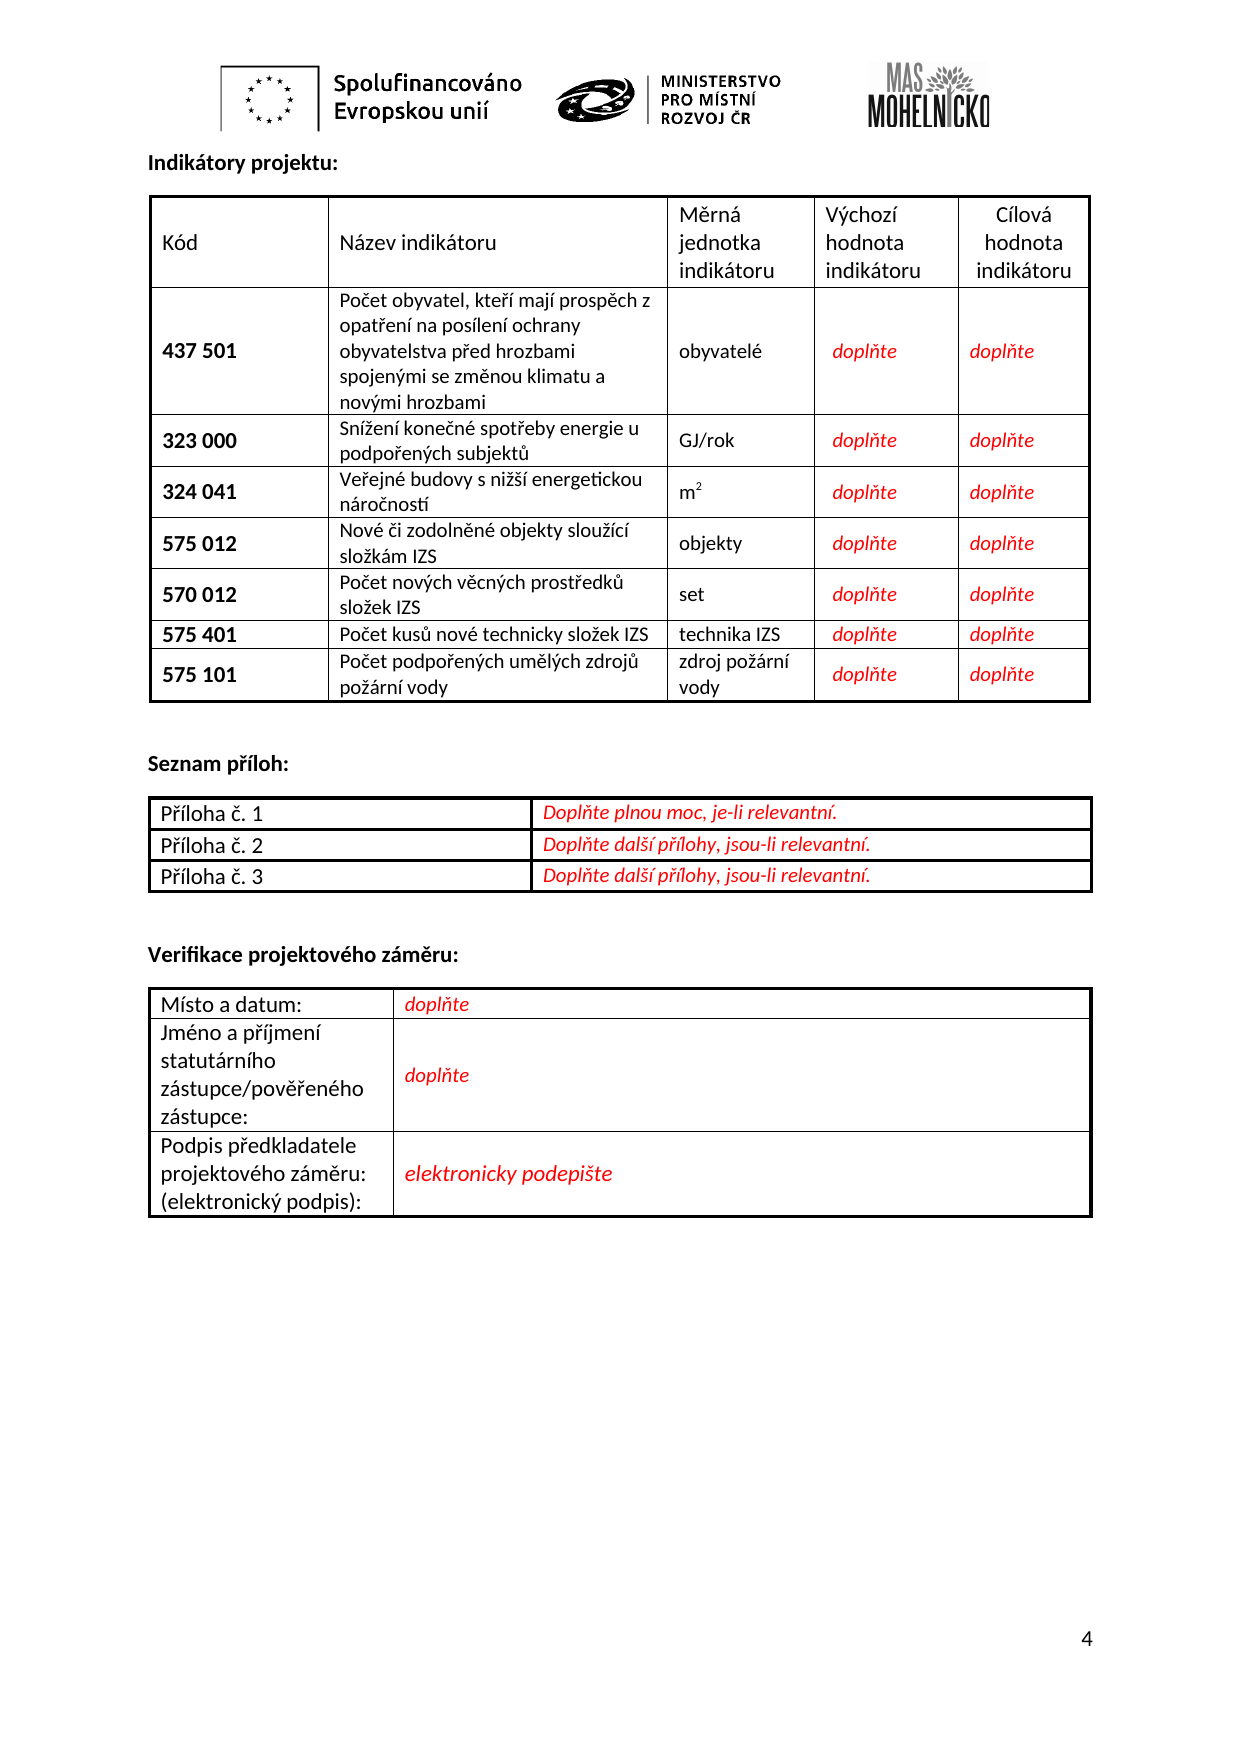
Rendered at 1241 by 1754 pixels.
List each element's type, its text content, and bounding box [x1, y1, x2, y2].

table_cell Počet obyvatel, kteří mají prospěch z opatření na posílení ochrany obyvatelstva před hrozbami spojenými se změnou klimatu a novými hrozbami [329, 288, 667, 414]
table_cell 570 012 [152, 569, 328, 620]
table_cell doplňte [394, 1019, 1089, 1131]
table_header Doplňte plnou moc, je-li relevantní. [533, 800, 1090, 828]
table_cell doplňte [959, 621, 1088, 648]
table_cell Nové či zodolněné objekty sloužící složkám IZS [329, 518, 667, 568]
table_header Výchozí hodnota indikátoru [815, 198, 958, 287]
text Verifikace projektového záměru: [148, 940, 1093, 968]
table_header Kód [152, 198, 328, 287]
picture [867, 60, 993, 131]
table_cell elektronicky podepište [394, 1132, 1089, 1215]
table_cell Počet kusů nové technicky složek IZS [329, 621, 667, 648]
table_cell Veřejné budovy s nižší energetickou náročností [329, 467, 667, 517]
table_cell Počet nových věcných prostředků složek IZS [329, 569, 667, 620]
table_cell 437 501 [152, 288, 328, 414]
table_cell doplňte [959, 288, 1088, 414]
table_cell m2 [668, 467, 814, 517]
table_cell Doplňte další přílohy, jsou-li relevantní. [533, 831, 1090, 859]
table_cell Snížení konečné spotřeby energie u podpořených subjektů [329, 415, 667, 466]
table_cell doplňte [815, 467, 958, 517]
table_cell doplňte [815, 288, 958, 414]
table_cell 575 401 [152, 621, 328, 648]
table_cell Doplňte další přílohy, jsou-li relevantní. [533, 862, 1090, 890]
table_header Měrná jednotka indikátoru [668, 198, 814, 287]
table_header Název indikátoru [329, 198, 667, 287]
text Indikátory projektu: [148, 148, 1093, 176]
picture [219, 65, 782, 131]
table_header Místo a datum: [151, 990, 393, 1018]
table_cell Jméno a příjmení statutárního zástupce/pověřeného zástupce: [151, 1019, 393, 1131]
table_cell doplňte [815, 649, 958, 699]
table_cell 324 041 [152, 467, 328, 517]
table_cell doplňte [815, 518, 958, 568]
table_cell doplňte [959, 467, 1088, 517]
table_header doplňte [394, 990, 1089, 1018]
table_cell 575 012 [152, 518, 328, 568]
table_cell doplňte [815, 621, 958, 648]
table_cell 575 101 [152, 649, 328, 699]
text Seznam příloh: [148, 749, 1093, 778]
table_cell Počet podpořených umělých zdrojů požární vody [329, 649, 667, 699]
table_header Cílová hodnota indikátoru [959, 198, 1088, 287]
table_cell Příloha č. 2 [151, 831, 530, 859]
table_cell doplňte [815, 569, 958, 620]
table_cell technika IZS [668, 621, 814, 648]
table_cell GJ/rok [668, 415, 814, 466]
table_header Příloha č. 1 [151, 800, 530, 828]
table_cell doplňte [959, 569, 1088, 620]
table_cell objekty [668, 518, 814, 568]
table_cell doplňte [959, 518, 1088, 568]
table_cell 323 000 [152, 415, 328, 466]
table_cell obyvatelé [668, 288, 814, 414]
table_cell Příloha č. 3 [151, 862, 530, 890]
table_cell Podpis předkladatele projektového záměru: (elektronický podpis): [151, 1132, 393, 1215]
table_cell doplňte [959, 415, 1088, 466]
table_cell set [668, 569, 814, 620]
table_cell zdroj požární vody [668, 649, 814, 699]
table_cell doplňte [959, 649, 1088, 699]
table_cell doplňte [815, 415, 958, 466]
